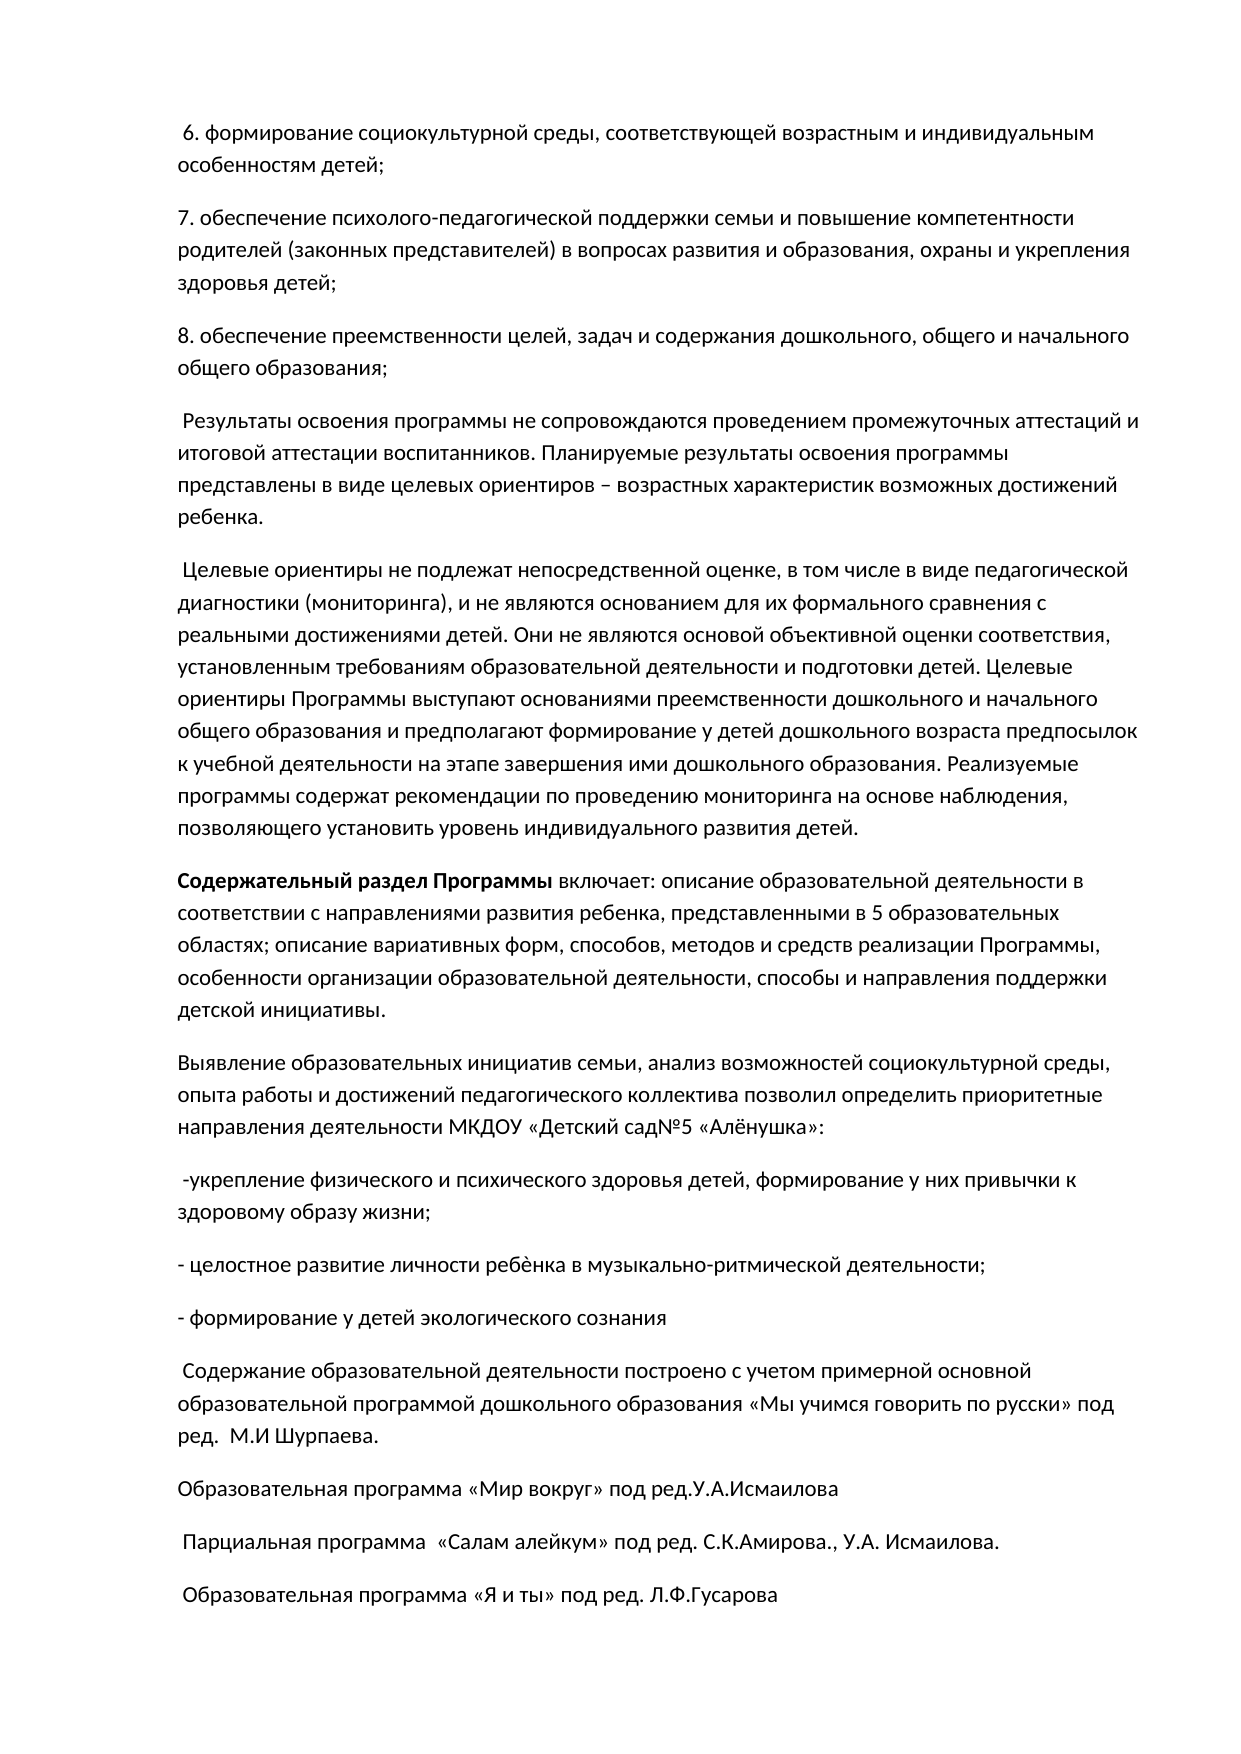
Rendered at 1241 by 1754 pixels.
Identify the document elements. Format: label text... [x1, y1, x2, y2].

text 7. обеспечение психолого-педагогической поддержки семьи и повышение компетентности родителей (законных представителей) в вопросах развития и образования, охраны и укрепления здоровья детей; [177, 203, 1152, 296]
text Целевые ориентиры не подлежат непосредственной оценке, в том числе в виде педагогической диагностики (мониторинга), и не являются основанием для их формального сравнения с реальными достижениями детей. Они не являются основой объективной оценки соответствия, установленным требованиям образовательной деятельности и подготовки детей. Целевые ориентиры Программы выступают основаниями преемственности дошкольного и начального общего образования и предполагают формирование у детей дошкольного возраста предпосылок к учебной деятельности на этапе завершения ими дошкольного образования. Реализуемые программы содержат рекомендации по проведению мониторинга на основе наблюдения, позволяющего установить уровень индивидуального развития детей. [177, 556, 1152, 841]
text Выявление образовательных инициатив семьи, анализ возможностей социокультурной среды, опыта работы и достижений педагогического коллектива позволил определить приоритетные направления деятельности МКДОУ «Детский сад№5 «Алёнушка»: [177, 1048, 1152, 1140]
text Образовательная программа «Я и ты» под ред. Л.Ф.Гусарова [177, 1580, 1152, 1608]
text -укрепление физического и психического здоровья детей, формирование у них привычки к здоровому образу жизни; [177, 1165, 1152, 1225]
text Парциальная программа «Салам алейкум» под ред. С.К.Амирова., У.А. Исмаилова. [177, 1527, 1152, 1555]
text 6. формирование социокультурной среды, соответствующей возрастным и индивидуальным особенностям детей; [177, 118, 1152, 178]
text - формирование у детей экологического сознания [177, 1303, 1152, 1331]
text Результаты освоения программы не сопровождаются проведением промежуточных аттестаций и итоговой аттестации воспитанников. Планируемые результаты освоения программы представлены в виде целевых ориентиров – возрастных характеристик возможных достижений ребенка. [177, 406, 1152, 531]
text 8. обеспечение преемственности целей, задач и содержания дошкольного, общего и начального общего образования; [177, 321, 1152, 381]
text Содержательный раздел Программы включает: описание образовательной деятельности в соответствии с направлениями развития ребенка, представленными в 5 образовательных областях; описание вариативных форм, способов, методов и средств реализации Программы, особенности организации образовательной деятельности, способы и направления поддержки детской инициативы. [177, 866, 1152, 1023]
text - целостное развитие личности ребѐнка в музыкально-ритмической деятельности; [177, 1250, 1152, 1278]
text Содержание образовательной деятельности построено с учетом примерной основной образовательной программой дошкольного образования «Мы учимся говорить по русски» под ред. М.И Шурпаева. [177, 1356, 1152, 1449]
text Образовательная программа «Мир вокруг» под ред.У.А.Исмаилова [177, 1474, 1152, 1502]
